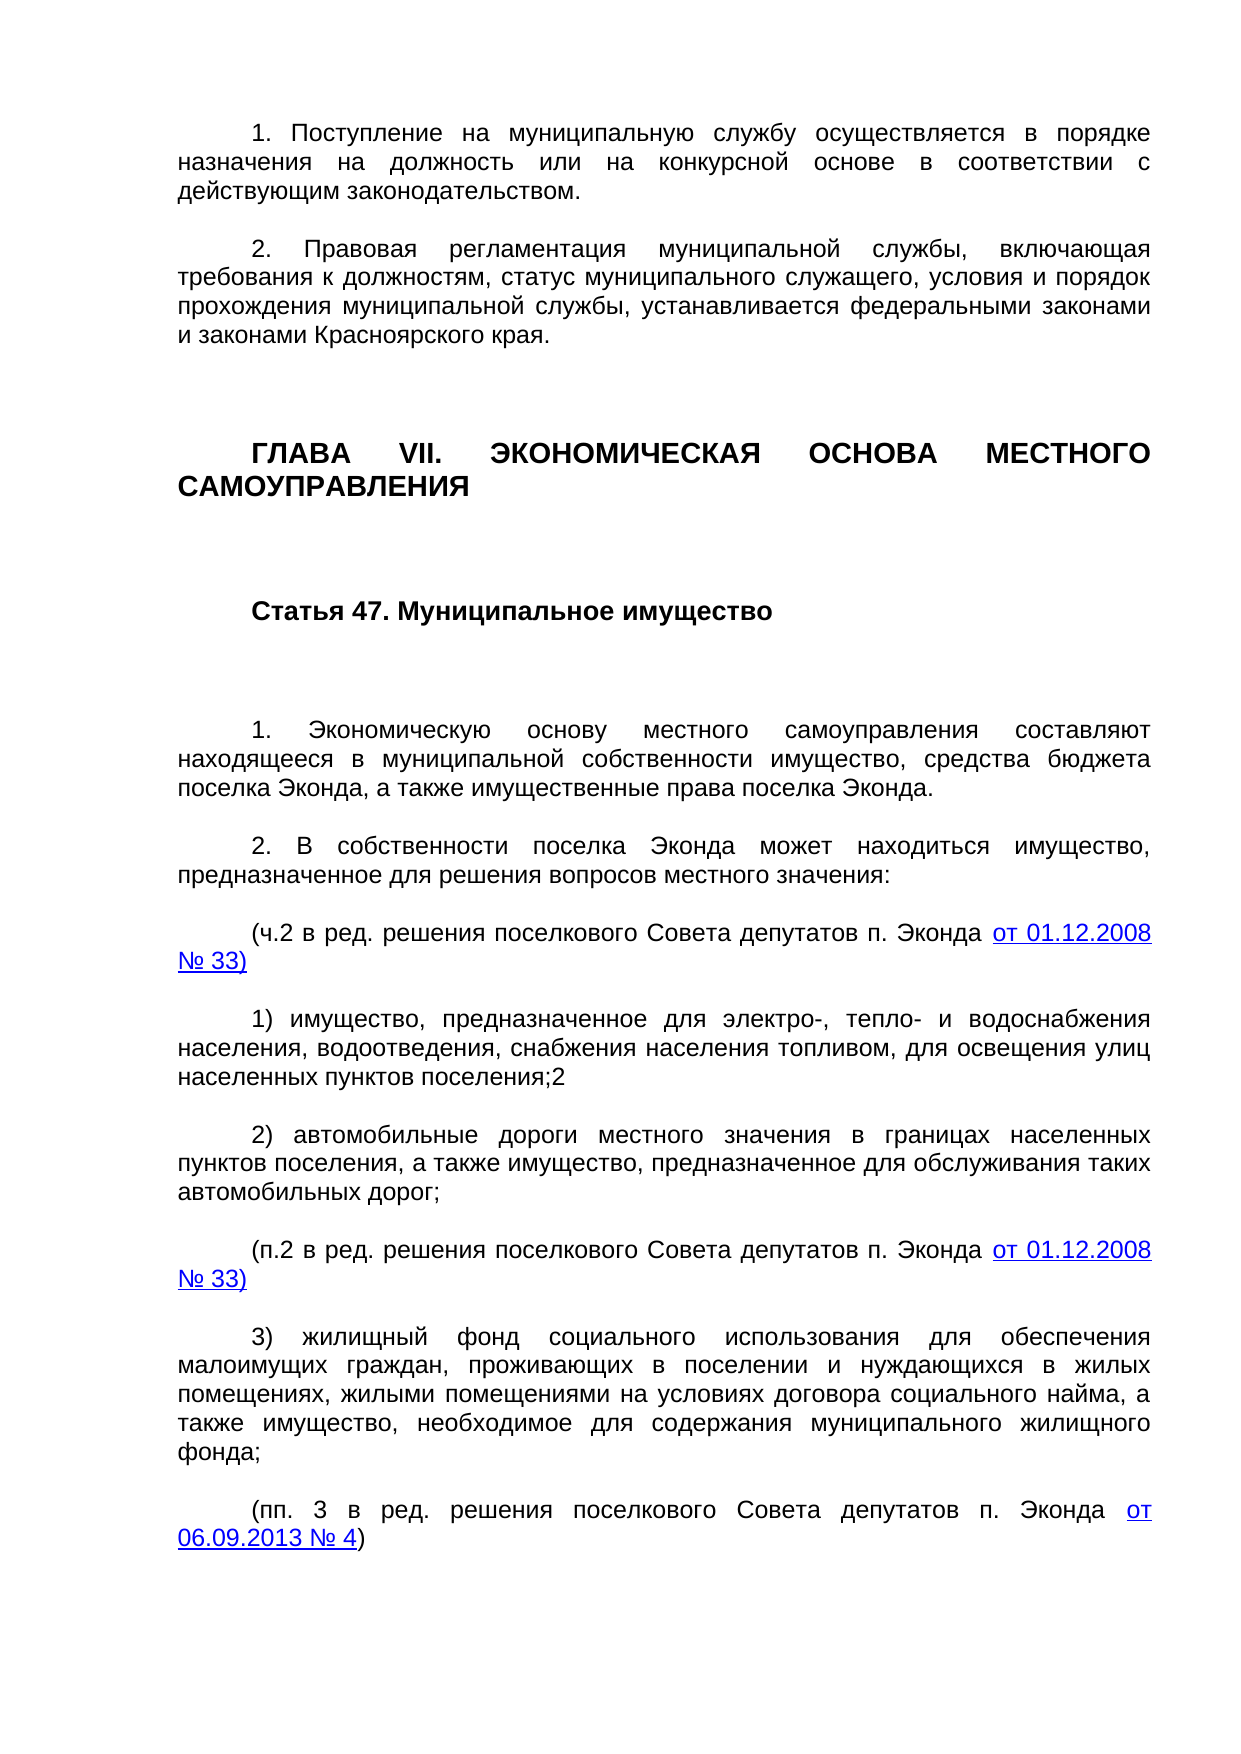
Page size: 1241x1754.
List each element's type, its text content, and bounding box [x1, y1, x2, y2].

text ГЛАВА VII. ЭКОНОМИЧЕСКАЯ ОСНОВА МЕСТНОГО САМОУПРАВЛЕНИЯ [177, 436, 1152, 503]
text Статья 47. Муниципальное имущество [177, 594, 1152, 626]
text 2. Правовая регламентация муниципальной службы, включающая требования к должностям, статус муниципального служащего, условия и порядок прохождения муниципальной службы, устанавливается федеральными законами и законами Красноярского края. [177, 233, 1152, 348]
text 1. Экономическую основу местного самоуправления составляют находящееся в муниципальной собственности имущество, средства бюджета поселка Эконда, а также имущественные права поселка Эконда. [177, 715, 1152, 802]
text 2) автомобильные дороги местного значения в границах населенных пунктов поселения, а также имущество, предназначенное для обслуживания таких автомобильных дорог; [177, 1119, 1152, 1206]
text 3) жилищный фонд социального использования для обеспечения малоимущих граждан, проживающих в поселении и нуждающихся в жилых помещениях, жилыми помещениями на условиях договора социального найма, а также имущество, необходимое для содержания муниципального жилищного фонда; [177, 1322, 1152, 1465]
text 2. В собственности поселка Эконда может находиться имущество, предназначенное для решения вопросов местного значения: [177, 831, 1152, 888]
text (пп. 3 в ред. решения поселкового Совета депутатов п. Эконда от 06.09.2013 № 4) [177, 1494, 1152, 1552]
text (п.2 в ред. решения поселкового Совета депутатов п. Эконда от 01.12.2008 № 33) [177, 1235, 1152, 1292]
text 1. Поступление на муниципальную службу осуществляется в порядке назначения на должность или на конкурсной основе в соответствии с действующим законодательством. [177, 118, 1152, 204]
text (ч.2 в ред. решения поселкового Совета депутатов п. Эконда от 01.12.2008 № 33) [177, 917, 1152, 975]
text 1) имущество, предназначенное для электро-, тепло- и водоснабжения населения, водоотведения, снабжения населения топливом, для освещения улиц населенных пунктов поселения;2 [177, 1004, 1152, 1090]
